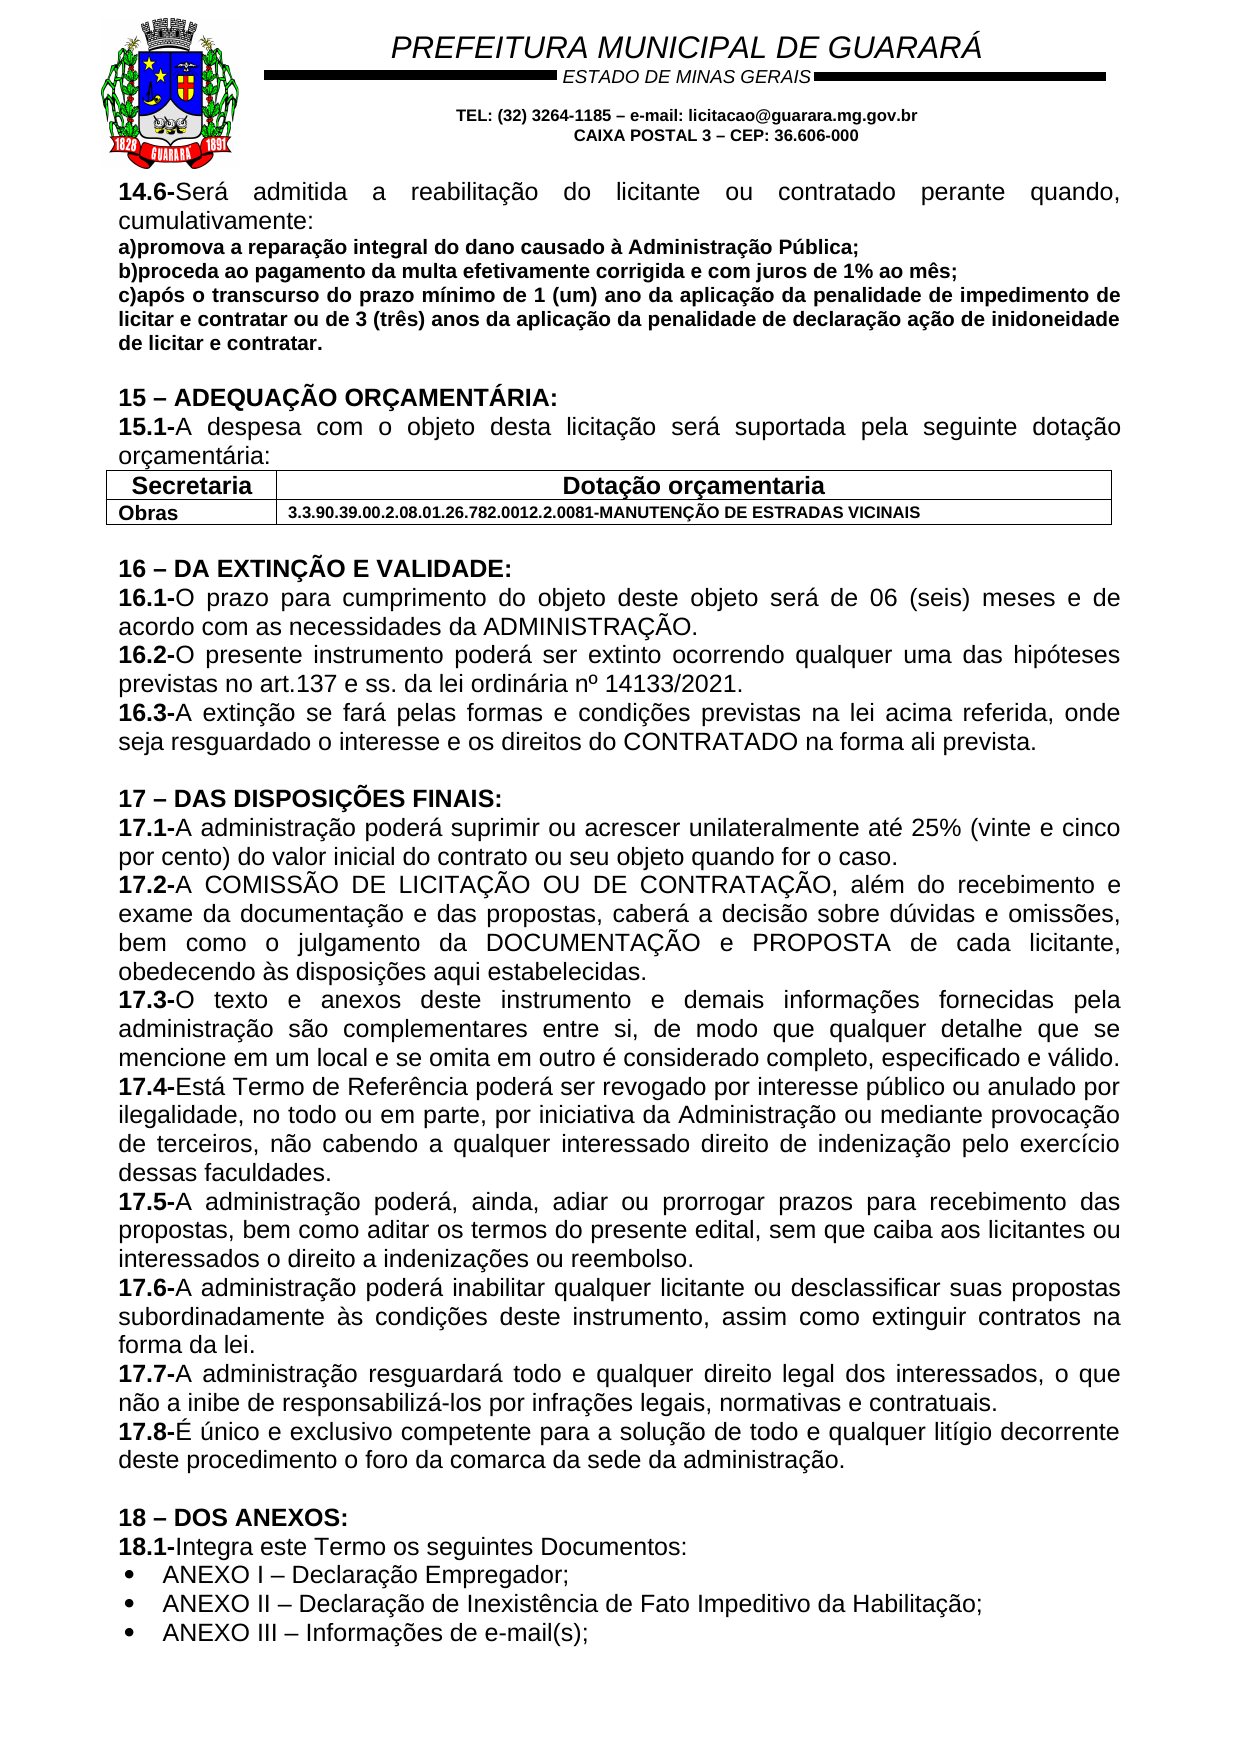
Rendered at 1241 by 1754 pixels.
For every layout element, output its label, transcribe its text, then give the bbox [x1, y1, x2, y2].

text c)após o transcurso do prazo mínimo de 1 (um) ano da aplicação da penalidade de impedimento de licitar e contratar ou de 3 (três) anos da aplicação da penalidade de declaração ação de inidoneidade de licitar e contratar. [118, 283, 1122, 354]
text b)proceda ao pagamento da multa efetivamente corrigida e com juros de 1% ao mês; [118, 259, 1122, 283]
text 17.3-O texto e anexos deste instrumento e demais informações fornecidas pela administração são complementares entre si, de modo que qualquer detalhe que se mencione em um local e se omita em outro é considerado completo, especificado e válido. [118, 985, 1122, 1072]
text 17.8-É único e exclusivo competente para a solução de todo e qualquer litígio decorrente deste procedimento o foro da comarca da sede da administração. [118, 1417, 1122, 1474]
text 17.2-A COMISSÃO DE LICITAÇÃO OU DE CONTRATAÇÃO, além do recebimento e exame da documentação e das propostas, caberá a decisão sobre dúvidas e omissões, bem como o julgamento da DOCUMENTAÇÃO e PROPOSTA de cada licitante, obedecendo às disposições aqui estabelecidas. [118, 870, 1122, 985]
list ANEXO I – Declaração Empregador; [125, 1560, 1122, 1589]
text 15 – ADEQUAÇÃO ORÇAMENTÁRIA: [118, 383, 1122, 412]
table_cell 3.3.90.39.00.2.08.01.26.782.0012.2.0081-MANUTENÇÃO DE ESTRADAS VICINAIS [277, 500, 1111, 524]
text 14.6-Será admitida a reabilitação do licitante ou contratado perante quando, cumulativamente: [118, 177, 1122, 235]
text 17.5-A administração poderá, ainda, adiar ou prorrogar prazos para recebimento das propostas, bem como aditar os termos do presente edital, sem que caiba aos licitantes ou interessados o direito a indenizações ou reembolso. [118, 1187, 1122, 1273]
table_header Dotação orçamentaria [277, 471, 1111, 499]
text 17.4-Está Termo de Referência poderá ser revogado por interesse público ou anulado por ilegalidade, no todo ou em parte, por iniciativa da Administração ou mediante provocação de terceiros, não cabendo a qualquer interessado direito de indenização pelo exercício dessas faculdades. [118, 1072, 1122, 1187]
list ANEXO III – Informações de e-mail(s); [125, 1618, 1122, 1647]
list ANEXO II – Declaração de Inexistência de Fato Impeditivo da Habilitação; [125, 1589, 1122, 1618]
text 17 – DAS DISPOSIÇÕES FINAIS: [118, 784, 1122, 813]
text 16.1-O prazo para cumprimento do objeto deste objeto será de 06 (seis) meses e de acordo com as necessidades da ADMINISTRAÇÃO. [118, 583, 1122, 640]
text 17.6-A administração poderá inabilitar qualquer licitante ou desclassificar suas propostas subordinadamente às condições deste instrumento, assim como extinguir contratos na forma da lei. [118, 1273, 1122, 1359]
text 17.7-A administração resguardará todo e qualquer direito legal dos interessados, o que não a inibe de responsabilizá-los por infrações legais, normativas e contratuais. [118, 1359, 1122, 1417]
text a)promova a reparação integral do dano causado à Administração Pública; [118, 235, 1122, 259]
text 16 – DA EXTINÇÃO E VALIDADE: [118, 554, 1122, 583]
text 17.1-A administração poderá suprimir ou acrescer unilateralmente até 25% (vinte e cinco por cento) do valor inicial do contrato ou seu objeto quando for o caso. [118, 813, 1122, 870]
text 18 – DOS ANEXOS: [118, 1503, 1122, 1532]
text 18.1-Integra este Termo os seguintes Documentos: [118, 1532, 1122, 1560]
text 16.3-A extinção se fará pelas formas e condições previstas na lei acima referida, onde seja resguardado o interesse e os direitos do CONTRATADO na forma ali prevista. [118, 698, 1122, 755]
text 15.1-A despesa com o objeto desta licitação será suportada pela seguinte dotação orçamentária: [118, 412, 1122, 469]
table_header Secretaria [107, 471, 276, 499]
picture [101, 18, 239, 169]
text 16.2-O presente instrumento poderá ser extinto ocorrendo qualquer uma das hipóteses previstas no art.137 e ss. da lei ordinária nº 14133/2021. [118, 640, 1122, 698]
table_cell Obras [107, 500, 276, 524]
